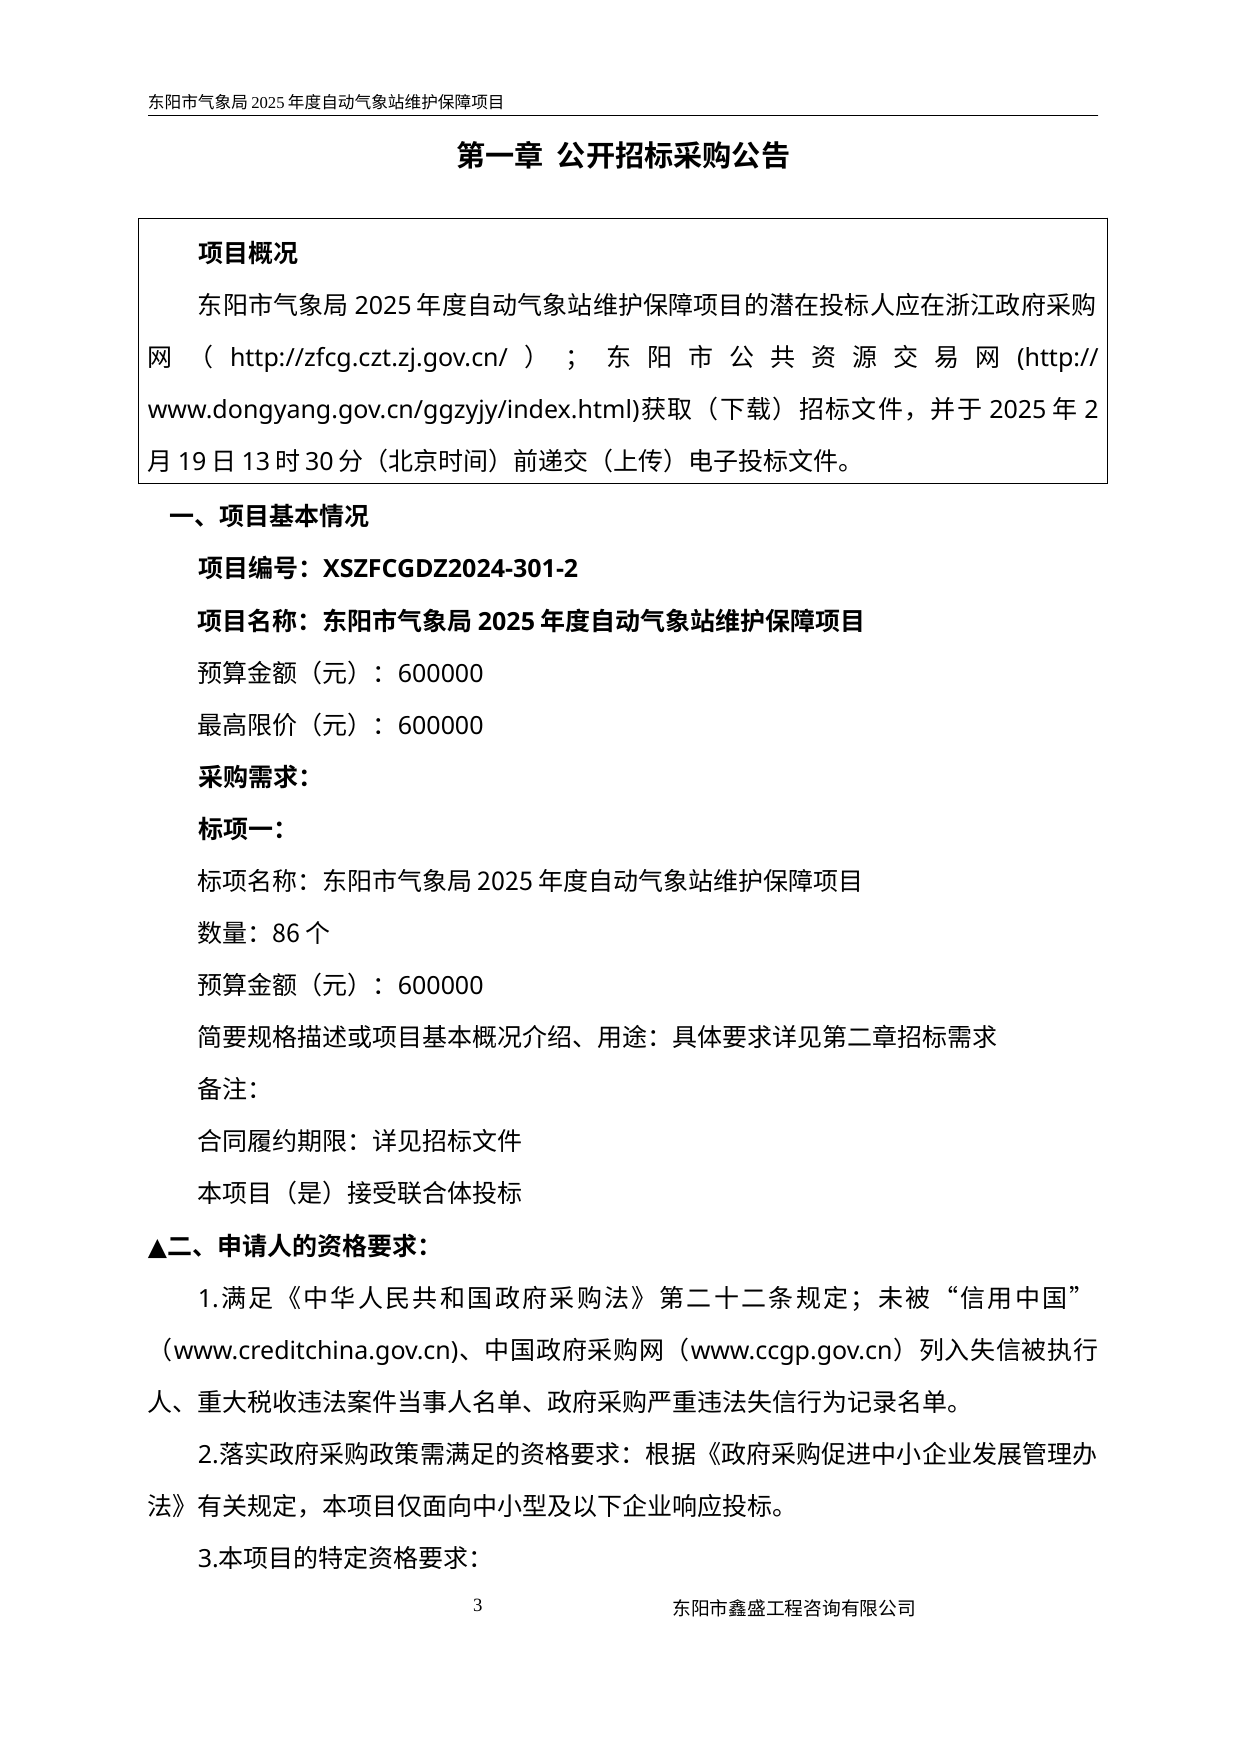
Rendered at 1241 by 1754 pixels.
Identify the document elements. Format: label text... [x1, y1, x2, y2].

text 数量：86个 [148, 901, 1098, 953]
text 第一章 公开招标采购公告 [148, 133, 1098, 175]
text 采购需求： [148, 744, 1098, 797]
text 项目概况 [139, 219, 1107, 269]
text 本项目（是）接受联合体投标 [148, 1161, 1098, 1213]
text 项目名称：东阳市气象局2025年度自动气象站维护保障项目 [198, 588, 1098, 640]
text 标项名称：东阳市气象局2025年度自动气象站维护保障项目 [198, 849, 1098, 901]
text 合同履约期限：详见招标文件 [148, 1109, 1098, 1161]
text 东阳市气象局2025年度自动气象站维护保障项目的潜在投标人应在浙江政府采购网（http://zfcg.czt.zj.gov.cn/）；东阳市公共资源交易网(http://www.dongyang.gov.cn/ggzyjy/index.html)获取（下载）招标文件，并于2025年2月19日13时30分（北京时间）前递交（上传）电子投标文件。 [139, 269, 1107, 483]
text 3.本项目的特定资格要求： [148, 1526, 1098, 1578]
text 预算金额（元）：600000 [148, 640, 1098, 692]
text 备注： [148, 1057, 1098, 1109]
text 预算金额（元）：600000 [148, 953, 1098, 1005]
text 项目编号：XSZFCGDZ2024-301-2 [148, 536, 1098, 588]
list 项目基本情况 [169, 484, 1098, 536]
text 最高限价（元）：600000 [148, 692, 1098, 744]
text 2.落实政府采购政策需满足的资格要求：根据《政府采购促进中小企业发展管理办法》有关规定，本项目仅面向中小型及以下企业响应投标。 [148, 1422, 1098, 1526]
text 标项一： [148, 797, 1098, 849]
text 简要规格描述或项目基本概况介绍、用途：具体要求详见第二章招标需求 [148, 1005, 1098, 1057]
text 1.满足《中华人民共和国政府采购法》第二十二条规定；未被“信用中国”（www.creditchina.gov.cn)、中国政府采购网（www.ccgp.gov.cn）列入失信被执行人、重大税收违法案件当事人名单、政府采购严重违法失信行为记录名单。 [148, 1265, 1098, 1422]
text ▲二、申请人的资格要求： [148, 1213, 1098, 1265]
